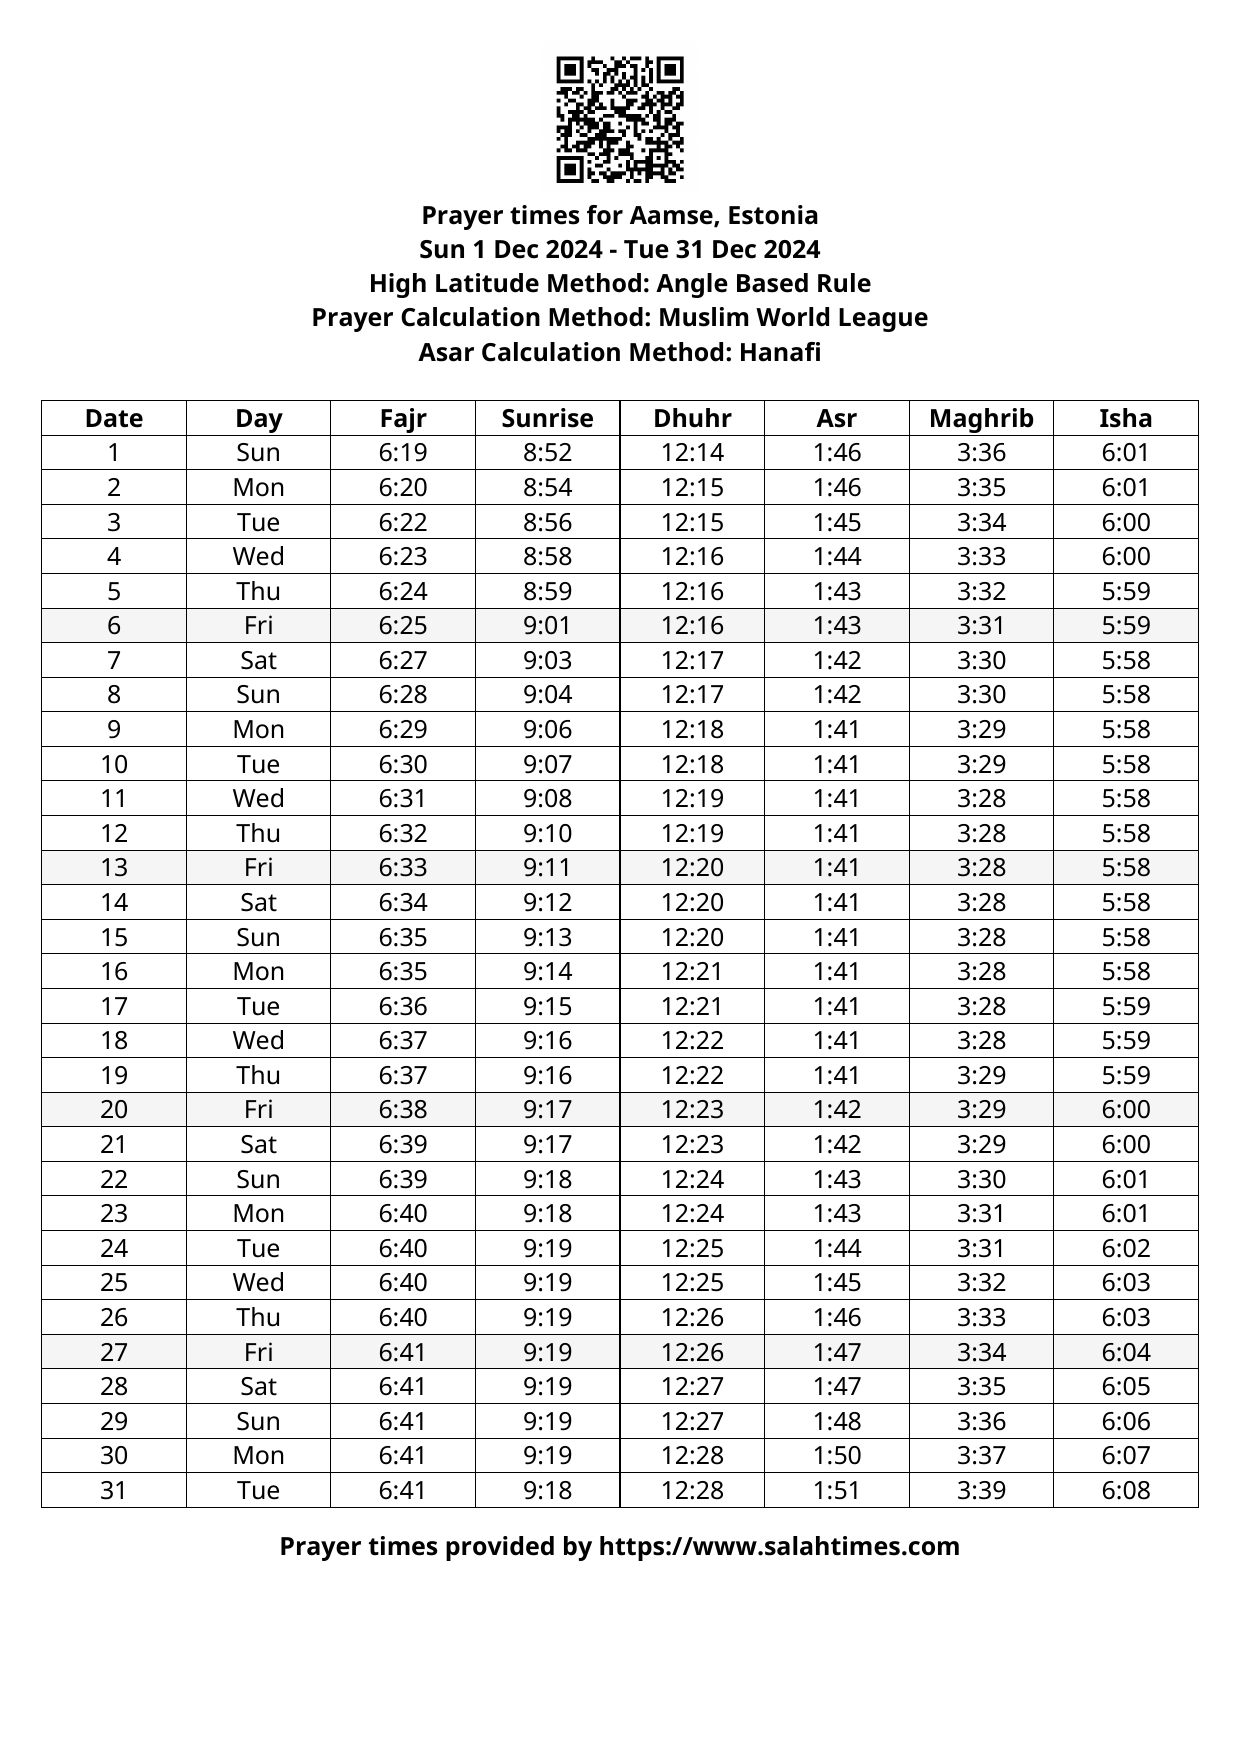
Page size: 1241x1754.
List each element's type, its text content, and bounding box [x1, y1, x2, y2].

table_cell 16 [42, 954, 186, 988]
table_cell 1:41 [765, 1024, 909, 1057]
table_cell Fri [187, 609, 330, 642]
table_cell Sun [187, 1404, 330, 1437]
table_cell Sat [187, 1127, 330, 1161]
table_cell 6:01 [1054, 1162, 1198, 1195]
table_cell Sun [187, 1162, 330, 1195]
table_cell Thu [187, 816, 330, 849]
table_cell 5:59 [1054, 1024, 1198, 1057]
table_cell 7 [42, 643, 186, 677]
table_cell 9:19 [476, 1369, 619, 1403]
table_cell 1:42 [765, 678, 909, 711]
table_cell 12:16 [621, 539, 764, 573]
table_cell 3:34 [910, 505, 1053, 538]
table_cell 10 [42, 747, 186, 780]
table_cell 6:34 [331, 885, 475, 919]
table_cell Tue [187, 1231, 330, 1264]
table_cell 5:58 [1054, 643, 1198, 677]
table_cell 5:58 [1054, 712, 1198, 746]
table_cell 9:19 [476, 1300, 619, 1334]
table_cell 26 [42, 1300, 186, 1334]
table_cell 1:43 [765, 574, 909, 607]
table_cell 6:31 [331, 781, 475, 815]
table_cell 9:10 [476, 816, 619, 849]
table_cell Mon [187, 1196, 330, 1230]
table_cell 12:16 [621, 574, 764, 607]
table_cell 1:41 [765, 781, 909, 815]
table_cell 9:16 [476, 1024, 619, 1057]
table_cell 27 [42, 1335, 186, 1368]
table_cell 29 [42, 1404, 186, 1437]
table_cell 6:03 [1054, 1300, 1198, 1334]
table_cell Thu [187, 1300, 330, 1334]
table_cell 12:27 [621, 1404, 764, 1437]
table_cell 5:59 [1054, 989, 1198, 1022]
table_cell 2 [42, 470, 186, 504]
table_cell Fri [187, 1093, 330, 1126]
table_cell 13 [42, 851, 186, 884]
table_cell 3:30 [910, 678, 1053, 711]
table_cell 6:29 [331, 712, 475, 746]
table_cell 12:17 [621, 678, 764, 711]
table_cell Mon [187, 712, 330, 746]
table_cell 1:43 [765, 1196, 909, 1230]
table_cell 14 [42, 885, 186, 919]
table_cell 1:41 [765, 954, 909, 988]
table_cell 6:20 [331, 470, 475, 504]
table_cell 31 [42, 1473, 186, 1507]
table_cell 3:39 [910, 1473, 1053, 1507]
table_cell 1 [42, 436, 186, 469]
table_cell 9:01 [476, 609, 619, 642]
table_cell 12:17 [621, 643, 764, 677]
table_cell 19 [42, 1058, 186, 1092]
table_cell 30 [42, 1439, 186, 1472]
table_cell 3:29 [910, 1093, 1053, 1126]
table_cell 5:59 [1054, 1058, 1198, 1092]
table_cell 9:13 [476, 920, 619, 953]
table_cell Wed [187, 781, 330, 815]
table_cell 1:44 [765, 539, 909, 573]
table_cell 6:41 [331, 1473, 475, 1507]
table_cell 8:58 [476, 539, 619, 573]
table_cell 1:41 [765, 851, 909, 884]
table_cell 1:46 [765, 470, 909, 504]
table_cell 12:26 [621, 1300, 764, 1334]
table_cell Tue [187, 1473, 330, 1507]
table_cell Thu [187, 1058, 330, 1092]
table_header Dhuhr [621, 401, 764, 434]
table_cell 9:03 [476, 643, 619, 677]
table_cell 6:27 [331, 643, 475, 677]
table_cell 12:19 [621, 816, 764, 849]
table_cell 6:41 [331, 1335, 475, 1368]
table_cell 6:25 [331, 609, 475, 642]
table_cell Tue [187, 747, 330, 780]
table_cell 8:52 [476, 436, 619, 469]
table_cell 6:22 [331, 505, 475, 538]
table_cell 6:05 [1054, 1369, 1198, 1403]
table_cell 6:41 [331, 1369, 475, 1403]
table_cell 3:29 [910, 1127, 1053, 1161]
table_cell 1:42 [765, 643, 909, 677]
table_cell 12:24 [621, 1162, 764, 1195]
table_cell 8 [42, 678, 186, 711]
text Prayer times provided by https://www.salahtimes.com [42, 1528, 1198, 1563]
text Prayer times for Aamse, Estonia [42, 198, 1198, 232]
table_cell 6:01 [1054, 436, 1198, 469]
table_cell 5:58 [1054, 816, 1198, 849]
table_cell 1:41 [765, 712, 909, 746]
table_cell 20 [42, 1093, 186, 1126]
table_cell 6:40 [331, 1266, 475, 1299]
table_cell 24 [42, 1231, 186, 1264]
table_cell Sat [187, 643, 330, 677]
table_cell 5:58 [1054, 781, 1198, 815]
text High Latitude Method: Angle Based Rule [42, 266, 1198, 300]
table_cell Wed [187, 539, 330, 573]
table_cell 6:36 [331, 989, 475, 1022]
table_header Isha [1054, 401, 1198, 434]
table_cell 3:28 [910, 920, 1053, 953]
table_cell 6:40 [331, 1196, 475, 1230]
table_cell 6:00 [1054, 1127, 1198, 1161]
text Asar Calculation Method: Hanafi [42, 334, 1198, 368]
table_cell 15 [42, 920, 186, 953]
table_cell 3:29 [910, 712, 1053, 746]
table_cell 6:33 [331, 851, 475, 884]
table_cell 3:36 [910, 436, 1053, 469]
table_cell 6:35 [331, 954, 475, 988]
table_cell 5:59 [1054, 574, 1198, 607]
table_cell 6:04 [1054, 1335, 1198, 1368]
table_cell 5:58 [1054, 851, 1198, 884]
table_cell 1:41 [765, 920, 909, 953]
table_cell 6:41 [331, 1404, 475, 1437]
table_cell 12:23 [621, 1127, 764, 1161]
table_cell 12 [42, 816, 186, 849]
table_cell 1:42 [765, 1127, 909, 1161]
table_cell 9:19 [476, 1404, 619, 1437]
table_cell Sat [187, 1369, 330, 1403]
table_cell 6:24 [331, 574, 475, 607]
table_cell 12:20 [621, 885, 764, 919]
table_cell Sun [187, 920, 330, 953]
table_cell 1:41 [765, 747, 909, 780]
table_cell Sun [187, 678, 330, 711]
table_cell 8:56 [476, 505, 619, 538]
table_cell 6:39 [331, 1162, 475, 1195]
table_cell 9:19 [476, 1439, 619, 1472]
table_cell 28 [42, 1369, 186, 1403]
table_cell 9:11 [476, 851, 619, 884]
table_cell 6 [42, 609, 186, 642]
table_cell Wed [187, 1024, 330, 1057]
table_cell 12:22 [621, 1058, 764, 1092]
table_cell 6:37 [331, 1024, 475, 1057]
table_cell 6:01 [1054, 470, 1198, 504]
table_cell 12:24 [621, 1196, 764, 1230]
table_cell 9:12 [476, 885, 619, 919]
table_cell 6:08 [1054, 1473, 1198, 1507]
table_cell 6:40 [331, 1231, 475, 1264]
table_cell 9:19 [476, 1231, 619, 1264]
table_cell 12:22 [621, 1024, 764, 1057]
table_cell 1:48 [765, 1404, 909, 1437]
table_cell Thu [187, 574, 330, 607]
table_cell 6:01 [1054, 1196, 1198, 1230]
table_cell 9:17 [476, 1093, 619, 1126]
table_cell 12:25 [621, 1266, 764, 1299]
table_cell 12:18 [621, 712, 764, 746]
table_cell 23 [42, 1196, 186, 1230]
table_header Date [42, 401, 186, 434]
table_cell 6:23 [331, 539, 475, 573]
table_cell 18 [42, 1024, 186, 1057]
table_cell 8:54 [476, 470, 619, 504]
table_cell 5:58 [1054, 678, 1198, 711]
table_cell 12:16 [621, 609, 764, 642]
table_cell 1:41 [765, 816, 909, 849]
table_cell 3:33 [910, 539, 1053, 573]
table_cell Wed [187, 1266, 330, 1299]
table_cell 6:37 [331, 1058, 475, 1092]
table_cell 3:36 [910, 1404, 1053, 1437]
table_cell 6:30 [331, 747, 475, 780]
table_header Asr [765, 401, 909, 434]
table_cell 25 [42, 1266, 186, 1299]
table_cell 9:18 [476, 1473, 619, 1507]
table_cell 6:03 [1054, 1266, 1198, 1299]
table_cell 6:00 [1054, 505, 1198, 538]
table_cell 1:43 [765, 1162, 909, 1195]
table_cell 3:37 [910, 1439, 1053, 1472]
table_cell 3:28 [910, 781, 1053, 815]
table_cell 3:30 [910, 1162, 1053, 1195]
table_cell 11 [42, 781, 186, 815]
table_cell Sun [187, 436, 330, 469]
table_cell 3:28 [910, 1024, 1053, 1057]
table_cell 1:45 [765, 505, 909, 538]
table_cell 4 [42, 539, 186, 573]
table_cell 12:27 [621, 1369, 764, 1403]
table_cell 3:28 [910, 816, 1053, 849]
table_cell 3:28 [910, 989, 1053, 1022]
picture [542, 41, 699, 198]
table_cell 12:21 [621, 989, 764, 1022]
table_cell 1:46 [765, 436, 909, 469]
table_cell 9 [42, 712, 186, 746]
table_cell 6:28 [331, 678, 475, 711]
table_cell 9:04 [476, 678, 619, 711]
table_cell 9:15 [476, 989, 619, 1022]
table_cell Fri [187, 1335, 330, 1368]
table_cell Mon [187, 954, 330, 988]
table_cell 21 [42, 1127, 186, 1161]
table_cell 8:59 [476, 574, 619, 607]
table_cell 1:47 [765, 1335, 909, 1368]
table_cell 1:41 [765, 885, 909, 919]
table_cell 6:19 [331, 436, 475, 469]
table_cell Mon [187, 1439, 330, 1472]
table_header Day [187, 401, 330, 434]
table_cell 12:28 [621, 1439, 764, 1472]
table_cell 9:17 [476, 1127, 619, 1161]
table_cell 1:44 [765, 1231, 909, 1264]
table_cell Mon [187, 470, 330, 504]
table_cell 12:15 [621, 505, 764, 538]
table_cell 12:25 [621, 1231, 764, 1264]
table_cell 1:47 [765, 1369, 909, 1403]
table_cell 1:50 [765, 1439, 909, 1472]
table_cell Tue [187, 505, 330, 538]
table_cell 3:28 [910, 954, 1053, 988]
table_cell 3:31 [910, 1196, 1053, 1230]
table_cell Sat [187, 885, 330, 919]
table_cell 12:23 [621, 1093, 764, 1126]
table_cell 3:30 [910, 643, 1053, 677]
table_cell 12:28 [621, 1473, 764, 1507]
table_header Fajr [331, 401, 475, 434]
table_cell 3:35 [910, 470, 1053, 504]
table_cell 12:15 [621, 470, 764, 504]
table_cell 6:00 [1054, 1093, 1198, 1126]
table_cell 6:40 [331, 1300, 475, 1334]
table_cell 1:41 [765, 989, 909, 1022]
table_cell 12:19 [621, 781, 764, 815]
table_cell 9:14 [476, 954, 619, 988]
table_cell 5:58 [1054, 954, 1198, 988]
table_cell 1:43 [765, 609, 909, 642]
table_cell 3:31 [910, 609, 1053, 642]
table_cell 9:18 [476, 1162, 619, 1195]
table_cell 5:59 [1054, 609, 1198, 642]
table_cell 3:34 [910, 1335, 1053, 1368]
table_cell 6:07 [1054, 1439, 1198, 1472]
table_cell 12:26 [621, 1335, 764, 1368]
table_cell 9:18 [476, 1196, 619, 1230]
table_cell 12:18 [621, 747, 764, 780]
table_cell 6:41 [331, 1439, 475, 1472]
table_cell 3:29 [910, 747, 1053, 780]
table_cell 3:33 [910, 1300, 1053, 1334]
table_cell 3:35 [910, 1369, 1053, 1403]
table_cell 3:28 [910, 851, 1053, 884]
table_cell 6:39 [331, 1127, 475, 1161]
table_header Maghrib [910, 401, 1053, 434]
table_cell 6:00 [1054, 539, 1198, 573]
table_cell 1:51 [765, 1473, 909, 1507]
table_cell 3:31 [910, 1231, 1053, 1264]
table_cell 6:06 [1054, 1404, 1198, 1437]
text Sun 1 Dec 2024 - Tue 31 Dec 2024 [42, 232, 1198, 266]
table_cell 3:32 [910, 1266, 1053, 1299]
table_cell 9:08 [476, 781, 619, 815]
table_cell 12:14 [621, 436, 764, 469]
text Prayer Calculation Method: Muslim World League [42, 300, 1198, 334]
table_cell Fri [187, 851, 330, 884]
table_cell 9:16 [476, 1058, 619, 1092]
table_cell 1:45 [765, 1266, 909, 1299]
table_cell 1:46 [765, 1300, 909, 1334]
table_cell 5:58 [1054, 920, 1198, 953]
table_cell 9:06 [476, 712, 619, 746]
table_cell 12:20 [621, 920, 764, 953]
table_cell 1:41 [765, 1058, 909, 1092]
table_cell 9:19 [476, 1335, 619, 1368]
table_cell 3 [42, 505, 186, 538]
table_cell 5 [42, 574, 186, 607]
table_cell Tue [187, 989, 330, 1022]
table_cell 3:28 [910, 885, 1053, 919]
table_cell 9:19 [476, 1266, 619, 1299]
table_cell 6:35 [331, 920, 475, 953]
table_cell 6:02 [1054, 1231, 1198, 1264]
table_cell 22 [42, 1162, 186, 1195]
table_cell 5:58 [1054, 747, 1198, 780]
table_cell 1:42 [765, 1093, 909, 1126]
table_cell 12:20 [621, 851, 764, 884]
table_header Sunrise [476, 401, 619, 434]
table_cell 6:32 [331, 816, 475, 849]
table_cell 3:32 [910, 574, 1053, 607]
table_cell 6:38 [331, 1093, 475, 1126]
table_cell 12:21 [621, 954, 764, 988]
table_cell 5:58 [1054, 885, 1198, 919]
table_cell 3:29 [910, 1058, 1053, 1092]
table_cell 9:07 [476, 747, 619, 780]
table_cell 17 [42, 989, 186, 1022]
